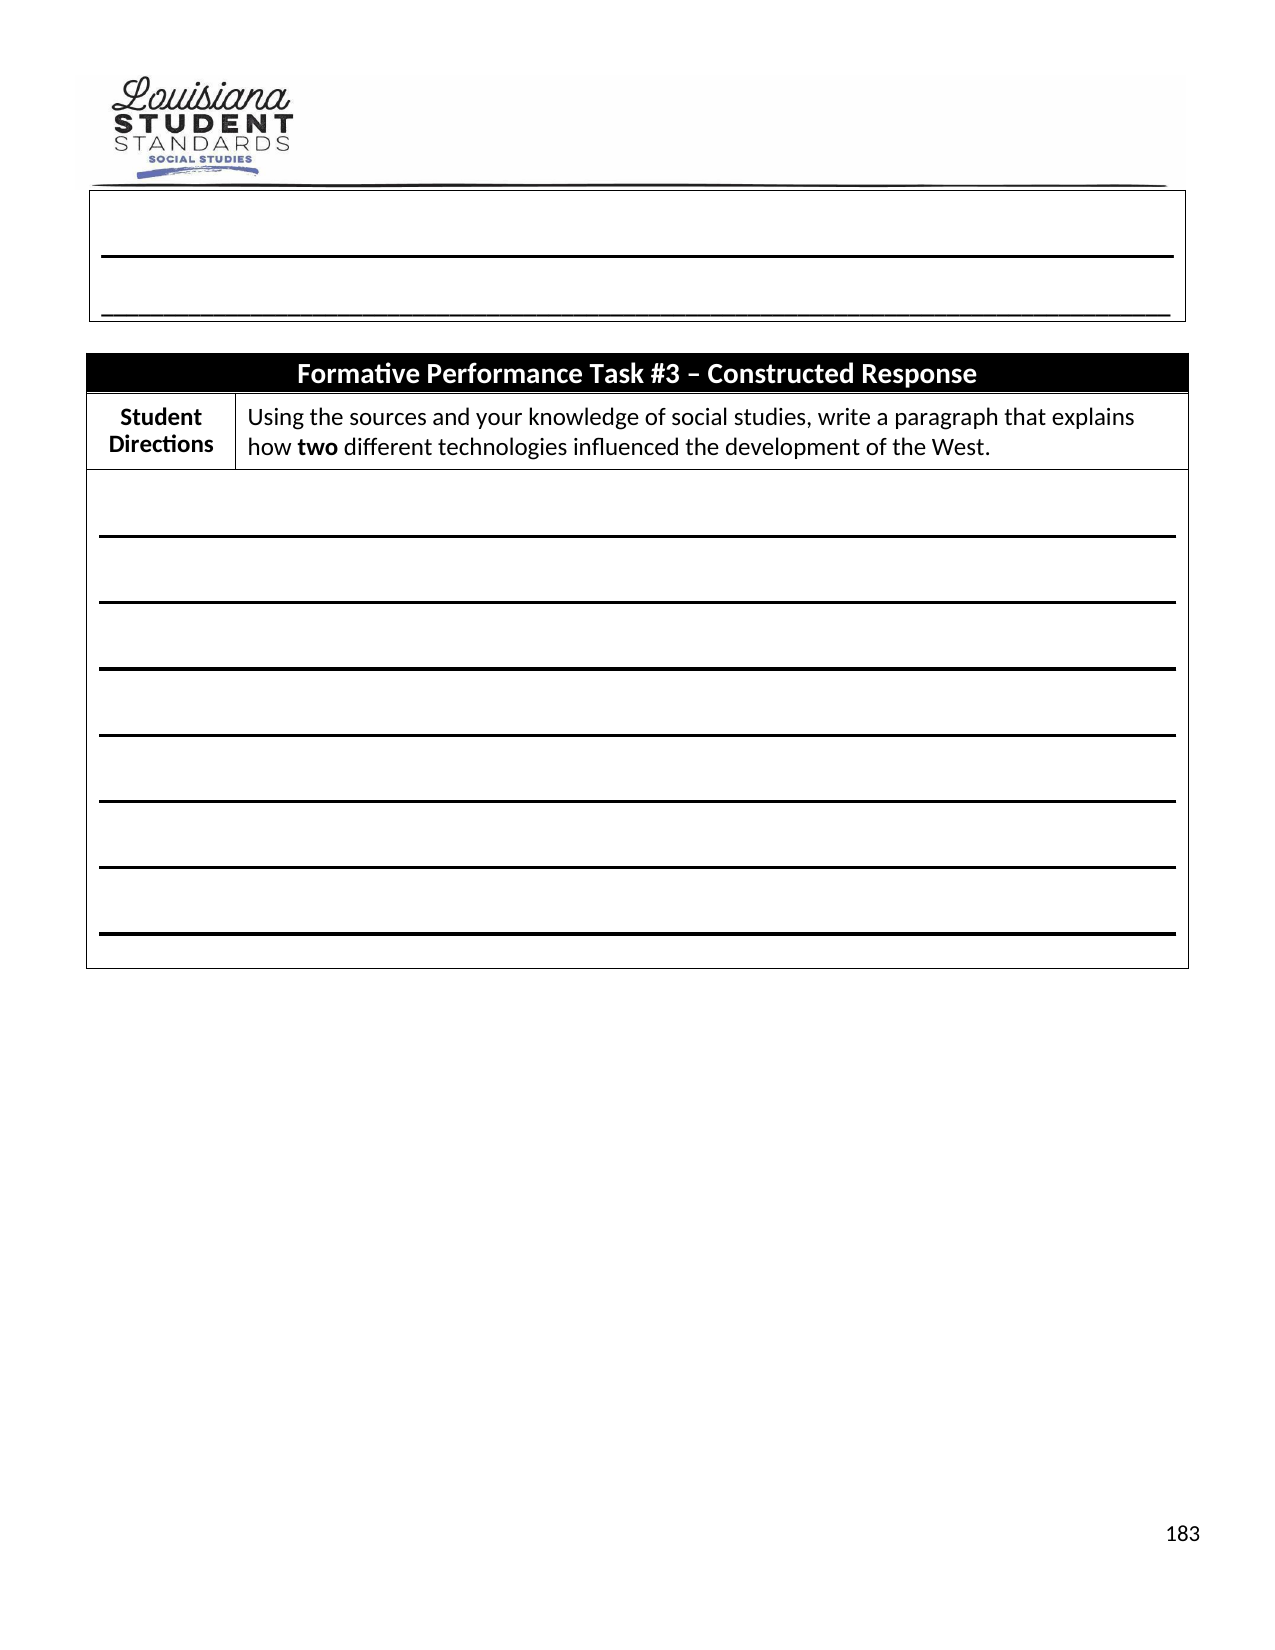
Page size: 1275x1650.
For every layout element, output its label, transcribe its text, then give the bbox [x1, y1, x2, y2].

table_cell Student Directions [87, 394, 235, 469]
picture [75, 75, 1186, 190]
table_header Formative Performance Task #3 – Constructed Response [87, 354, 1188, 392]
table_cell [87, 470, 1188, 968]
table_cell Using the sources and your knowledge of social studies, write a paragraph that explains how two different technologies influenced the development of the West. [236, 394, 1188, 469]
